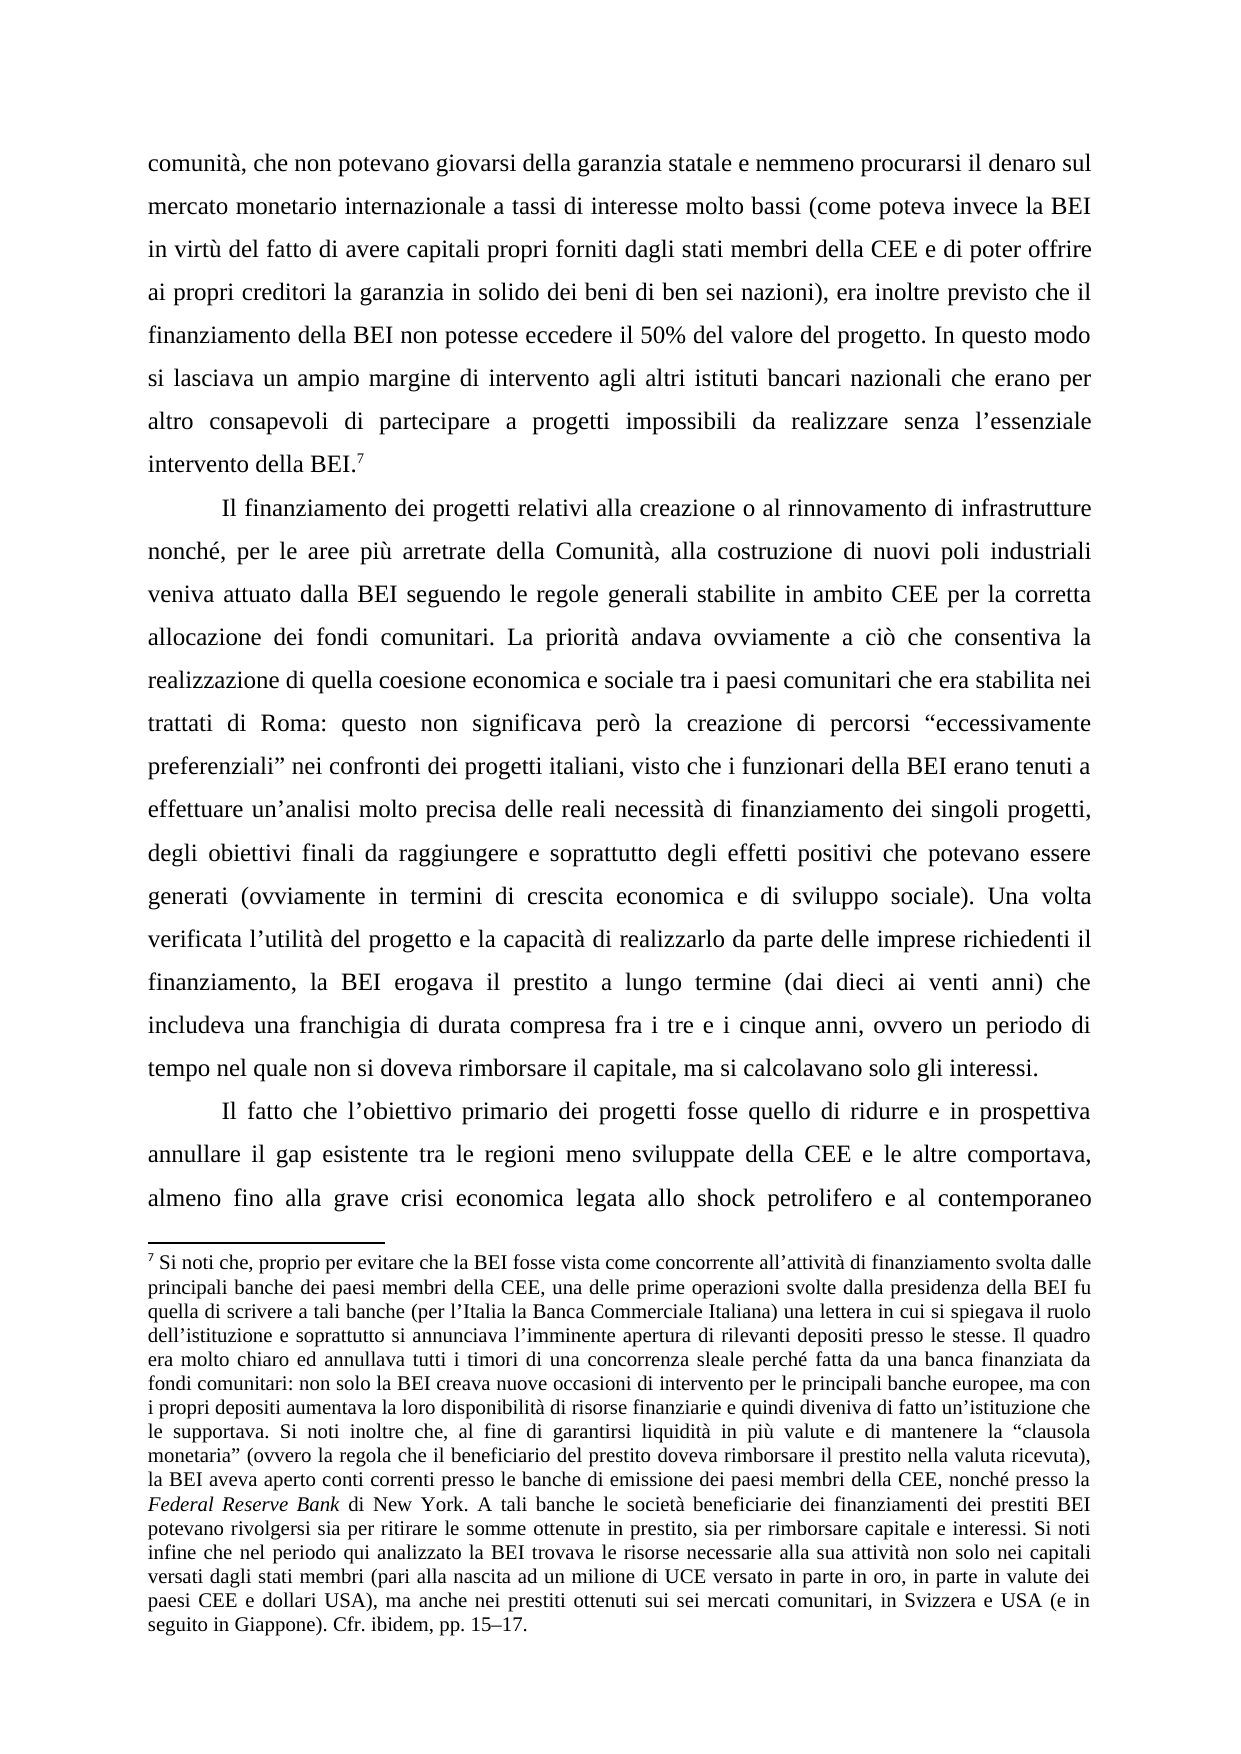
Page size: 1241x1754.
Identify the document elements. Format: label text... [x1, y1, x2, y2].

text Il finanziamento dei progetti relativi alla creazione o al rinnovamento di infrastrutture nonché, per le aree più arretrate della Comunità, alla costruzione di nuovi poli industriali veniva attuato dalla BEI seguendo le regole generali stabilite in ambito CEE per la corretta allocazione dei fondi comunitari. La priorità andava ovviamente a ciò che consentiva la realizzazione di quella coesione economica e sociale tra i paesi comunitari che era stabilita nei trattati di Roma: questo non significava però la creazione di percorsi “eccessivamente preferenziali” nei confronti dei progetti italiani, visto che i funzionari della BEI erano tenuti a effettuare un’analisi molto precisa delle reali necessità di finanziamento dei singoli progetti, degli obiettivi finali da raggiungere e soprattutto degli effetti positivi che potevano essere generati (ovviamente in termini di crescita economica e di sviluppo sociale). Una volta verificata l’utilità del progetto e la capacità di realizzarlo da parte delle imprese richiedenti il finanziamento, la BEI erogava il prestito a lungo termine (dai dieci ai venti anni) che includeva una franchigia di durata compresa fra i tre e i cinque anni, ovvero un periodo di tempo nel quale non si doveva rimborsare il capitale, ma si calcolavano solo gli interessi. [148, 493, 1093, 1082]
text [148, 148, 1093, 478]
text Il fatto che l’obiettivo primario dei progetti fosse quello di ridurre e in prospettiva annullare il gap esistente tra le regioni meno sviluppate della CEE e le altre comportava, almeno fino alla grave crisi economica legata allo shock petrolifero e al contemporaneo ingresso inglese nella Comunità, un’attenzione particolare al finanziamento del Mezzogiorno italiano: negli anni sessanta quest’ultimo rappresentava infatti l’area più arretrata a livello economico e sociale in ambito comunitario. Dalla sua istituzione ai primi anni settanta la metà dei finanziamenti attribuiti dalla BEI, sia come numero di progetti finanziati, sia come valori prestati, fu così assegnata all’Italia al fine di finanziare numerosi progetti dedicati alla creazione di infrastrutture e nuovi poli produttivi nel Mezzogiorno: appartenevano a quest’ultimo quasi il 92% dei progetti italiani finanziati dalla BEI e oltre l’80% degli importi da essa complessivamente erogati (cfr. tabella 1 in appendice). Si noti peraltro che, considerando i soli sei paesi CEE, la quota destinata all’Italia è in realtà molto più alta, ovvero oltre il 61%: si riduce al 51% se si prendono in esame anche i finanziamenti erogati ai “paesi associati”, ovvero la Grecia, la Turchia, i territori d’oltremare francesi e le ex colonie africane dei paesi della Comunità (cfr. tabella 2). [148, 1096, 1093, 1211]
